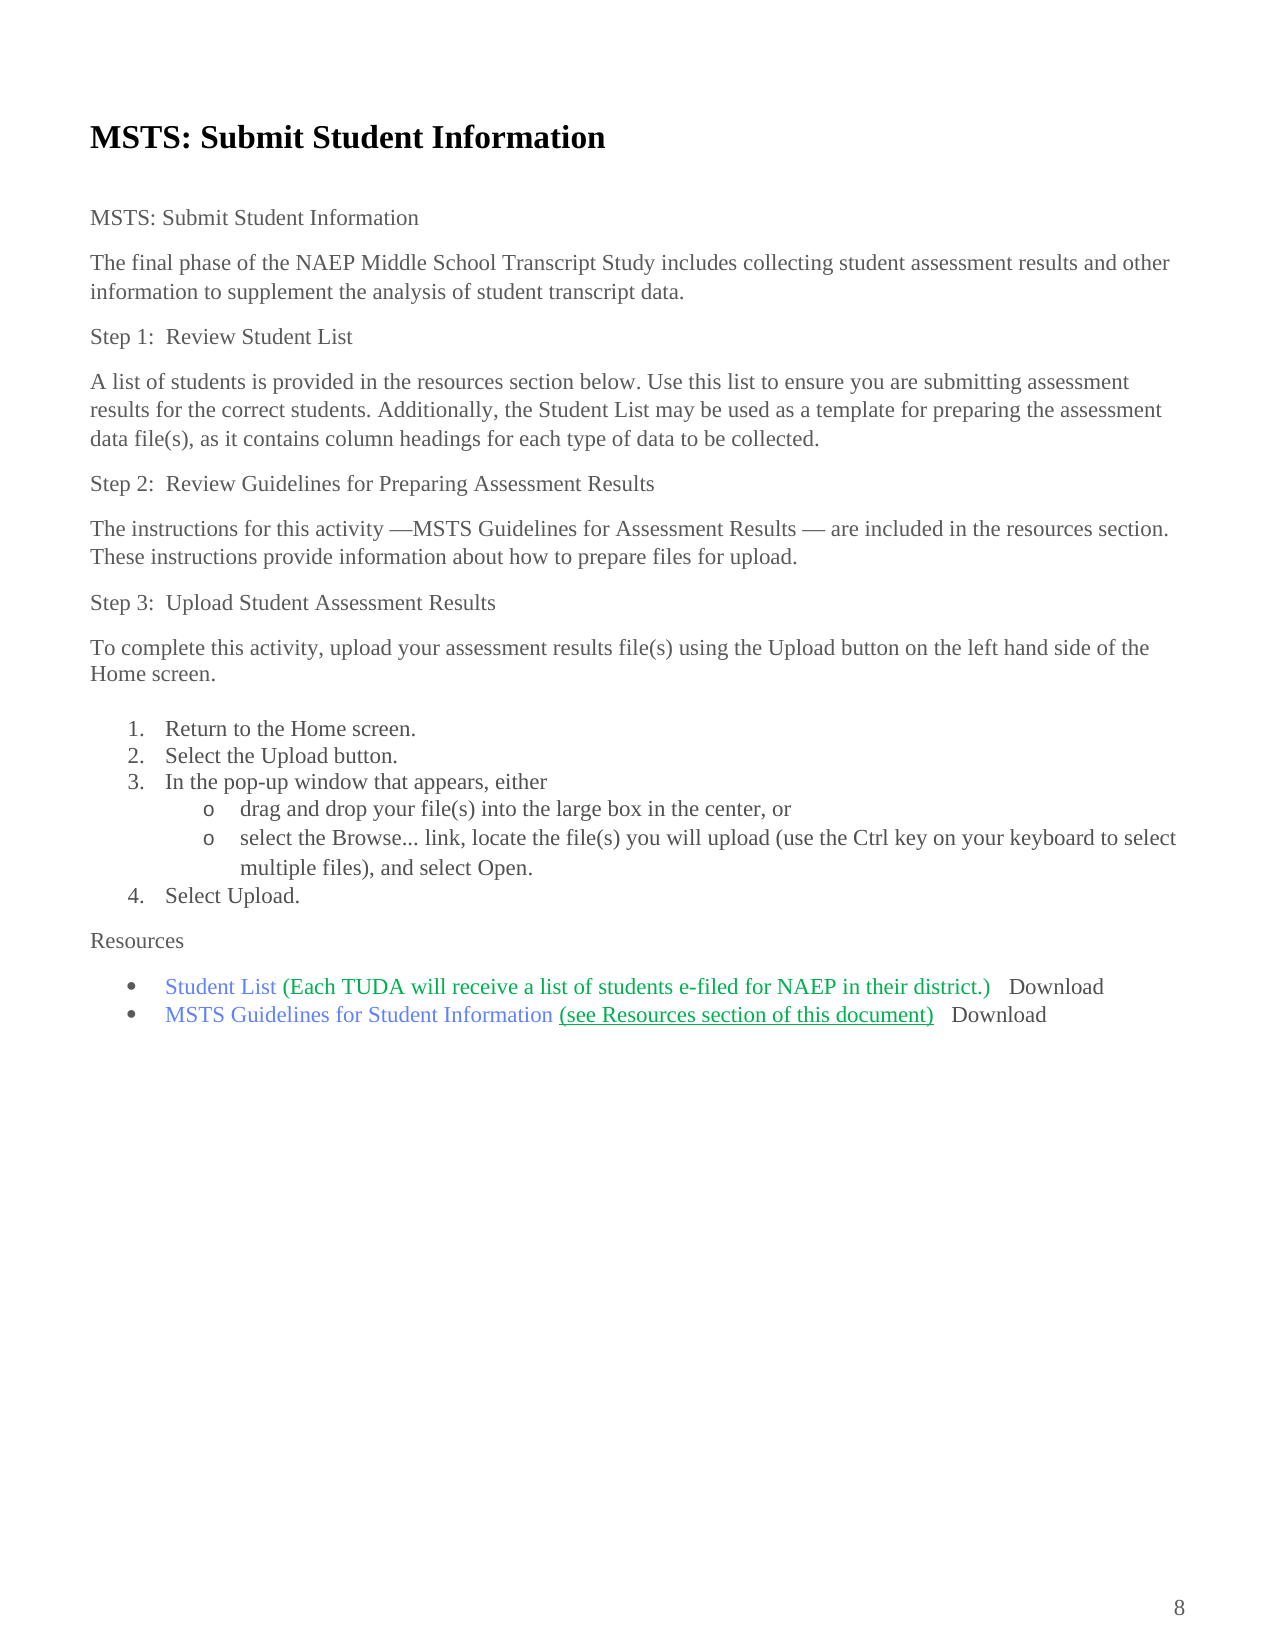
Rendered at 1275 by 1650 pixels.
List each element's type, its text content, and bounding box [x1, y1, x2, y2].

list Student List (Each TUDA will receive a list of students e-filed for NAEP in their district.) Download [127, 973, 1185, 999]
text To complete this activity, upload your assessment results file(s) using the Upload button on the left hand side of the Home screen. [90, 634, 1185, 686]
text The instructions for this activity —MSTS Guidelines for Assessment Results — are included in the resources section. These instructions provide information about how to prepare files for upload. [90, 515, 1185, 570]
text Step 1: Review Student List [90, 323, 1185, 349]
list Select the Upload button. [127, 742, 1185, 768]
list select the Browse... link, locate the file(s) you will upload (use the Ctrl key on your keyboard to select multiple files), and select Open. [202, 824, 1185, 880]
text The final phase of the NAEP Middle School Transcript Study includes collecting student assessment results and other information to supplement the analysis of student transcript data. [90, 249, 1185, 304]
list Select Upload. [127, 882, 1185, 909]
list drag and drop your file(s) into the large box in the center, or [202, 794, 1185, 822]
list MSTS Guidelines for Student Information (see Resources section of this document) Download [127, 1001, 1185, 1027]
list In the pop-up window that appears, either [127, 768, 1185, 794]
text Resources [90, 928, 1185, 954]
subtitle MSTS: Submit Student Information [90, 118, 1185, 156]
list Return to the Home screen. [127, 716, 1185, 742]
text Step 2: Review Guidelines for Preparing Assessment Results [90, 470, 1185, 496]
text A list of students is provided in the resources section below. Use this list to ensure you are submitting assessment results for the correct students. Additionally, the Student List may be used as a template for preparing the assessment data file(s), as it contains column headings for each type of data to be collected. [90, 368, 1185, 451]
text Step 3: Upload Student Assessment Results [90, 588, 1185, 615]
text MSTS: Submit Student Information [90, 204, 1185, 231]
